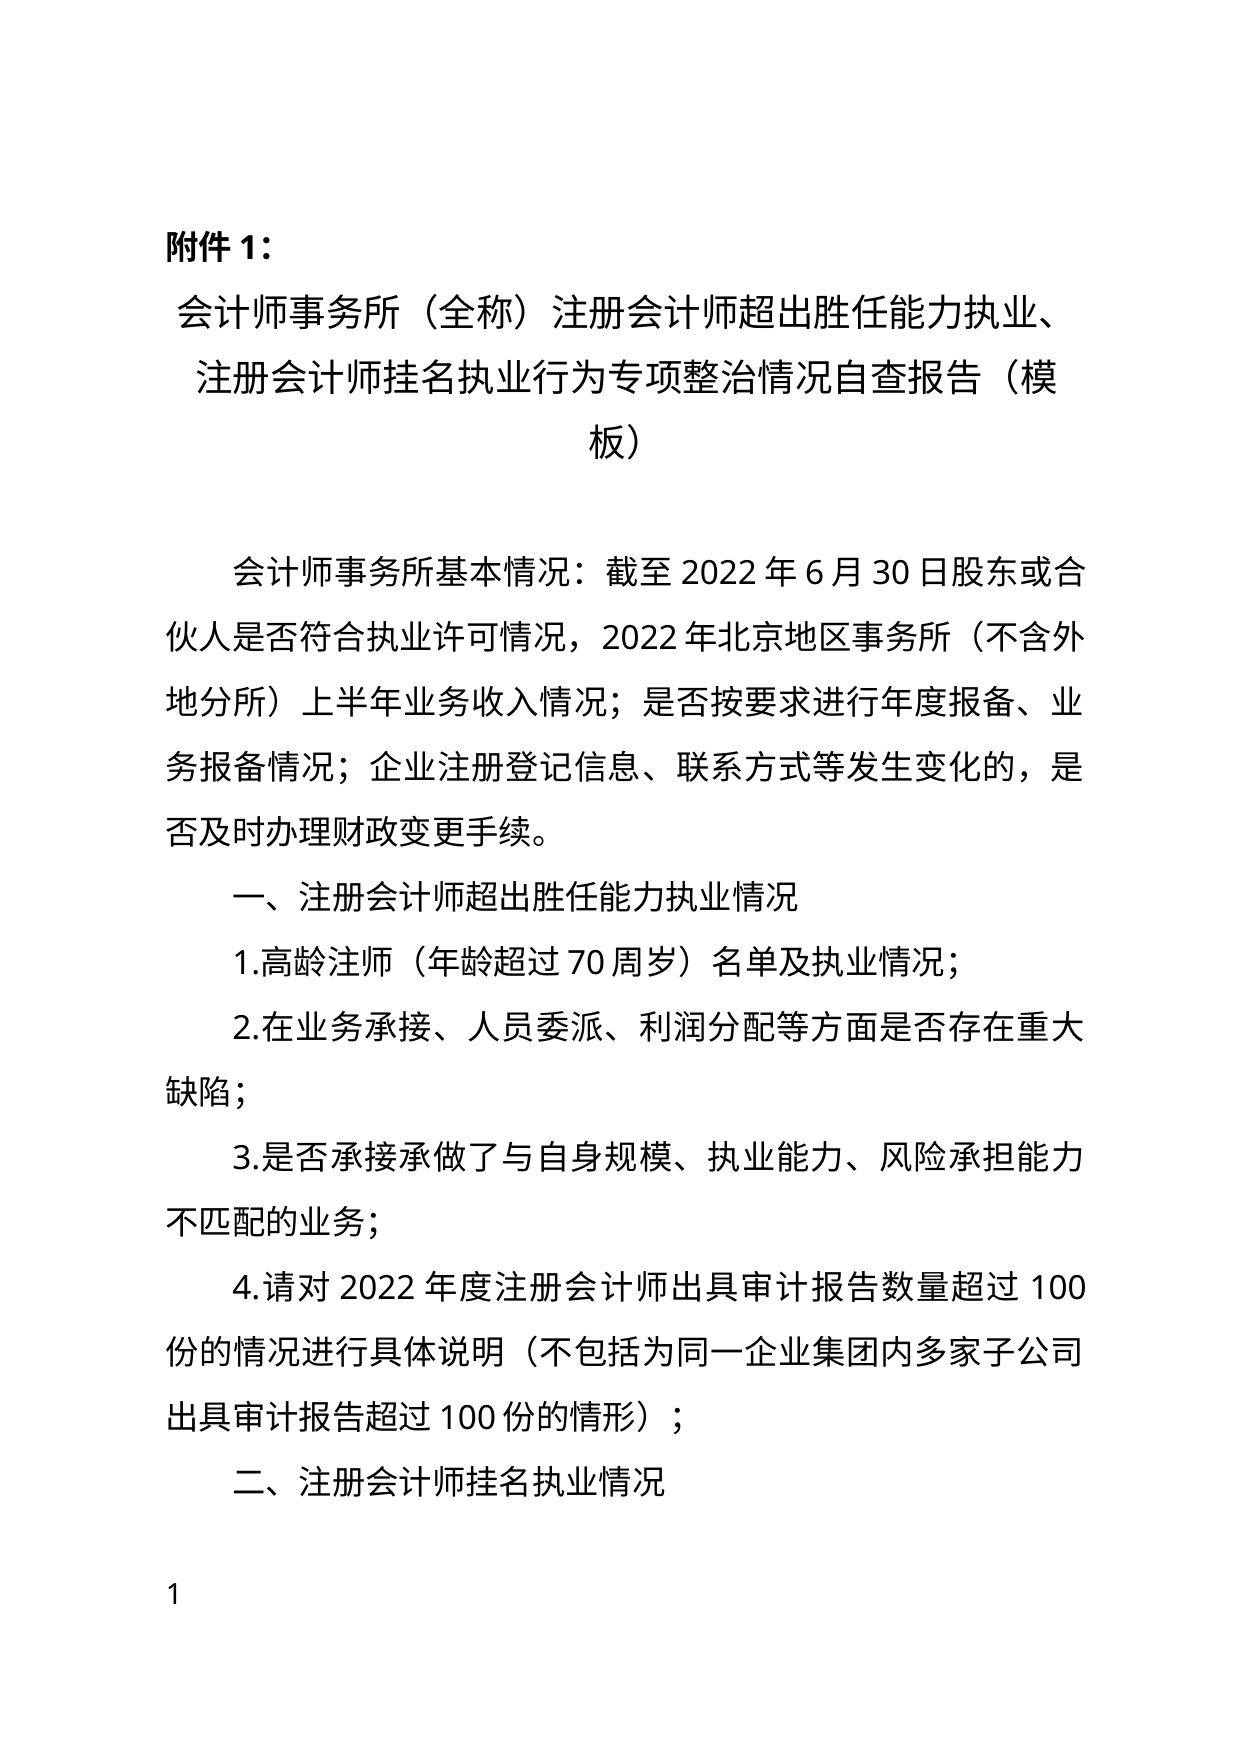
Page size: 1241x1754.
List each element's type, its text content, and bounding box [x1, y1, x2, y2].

text 会计师事务所（全称）注册会计师超出胜任能力执业、 [165, 277, 1087, 342]
text 2.在业务承接、人员委派、利润分配等方面是否存在重大缺陷； [165, 992, 1087, 1122]
text 会计师事务所基本情况：截至2022年6月30日股东或合伙人是否符合执业许可情况，2022年北京地区事务所（不含外地分所）上半年业务收入情况；是否按要求进行年度报备、业务报备情况；企业注册登记信息、联系方式等发生变化的，是否及时办理财政变更手续。 [165, 537, 1087, 862]
text 一、注册会计师超出胜任能力执业情况 [165, 862, 1087, 927]
text 二、注册会计师挂名执业情况 [165, 1447, 1087, 1512]
text 3.是否承接承做了与自身规模、执业能力、风险承担能力不匹配的业务； [165, 1122, 1087, 1252]
text 1.高龄注师（年龄超过70周岁）名单及执业情况； [165, 927, 1087, 992]
text 4.请对2022年度注册会计师出具审计报告数量超过100份的情况进行具体说明（不包括为同一企业集团内多家子公司出具审计报告超过100份的情形）； [165, 1252, 1087, 1447]
text 附件1： [165, 212, 1087, 277]
text 注册会计师挂名执业行为专项整治情况自查报告（模板） [165, 342, 1087, 472]
